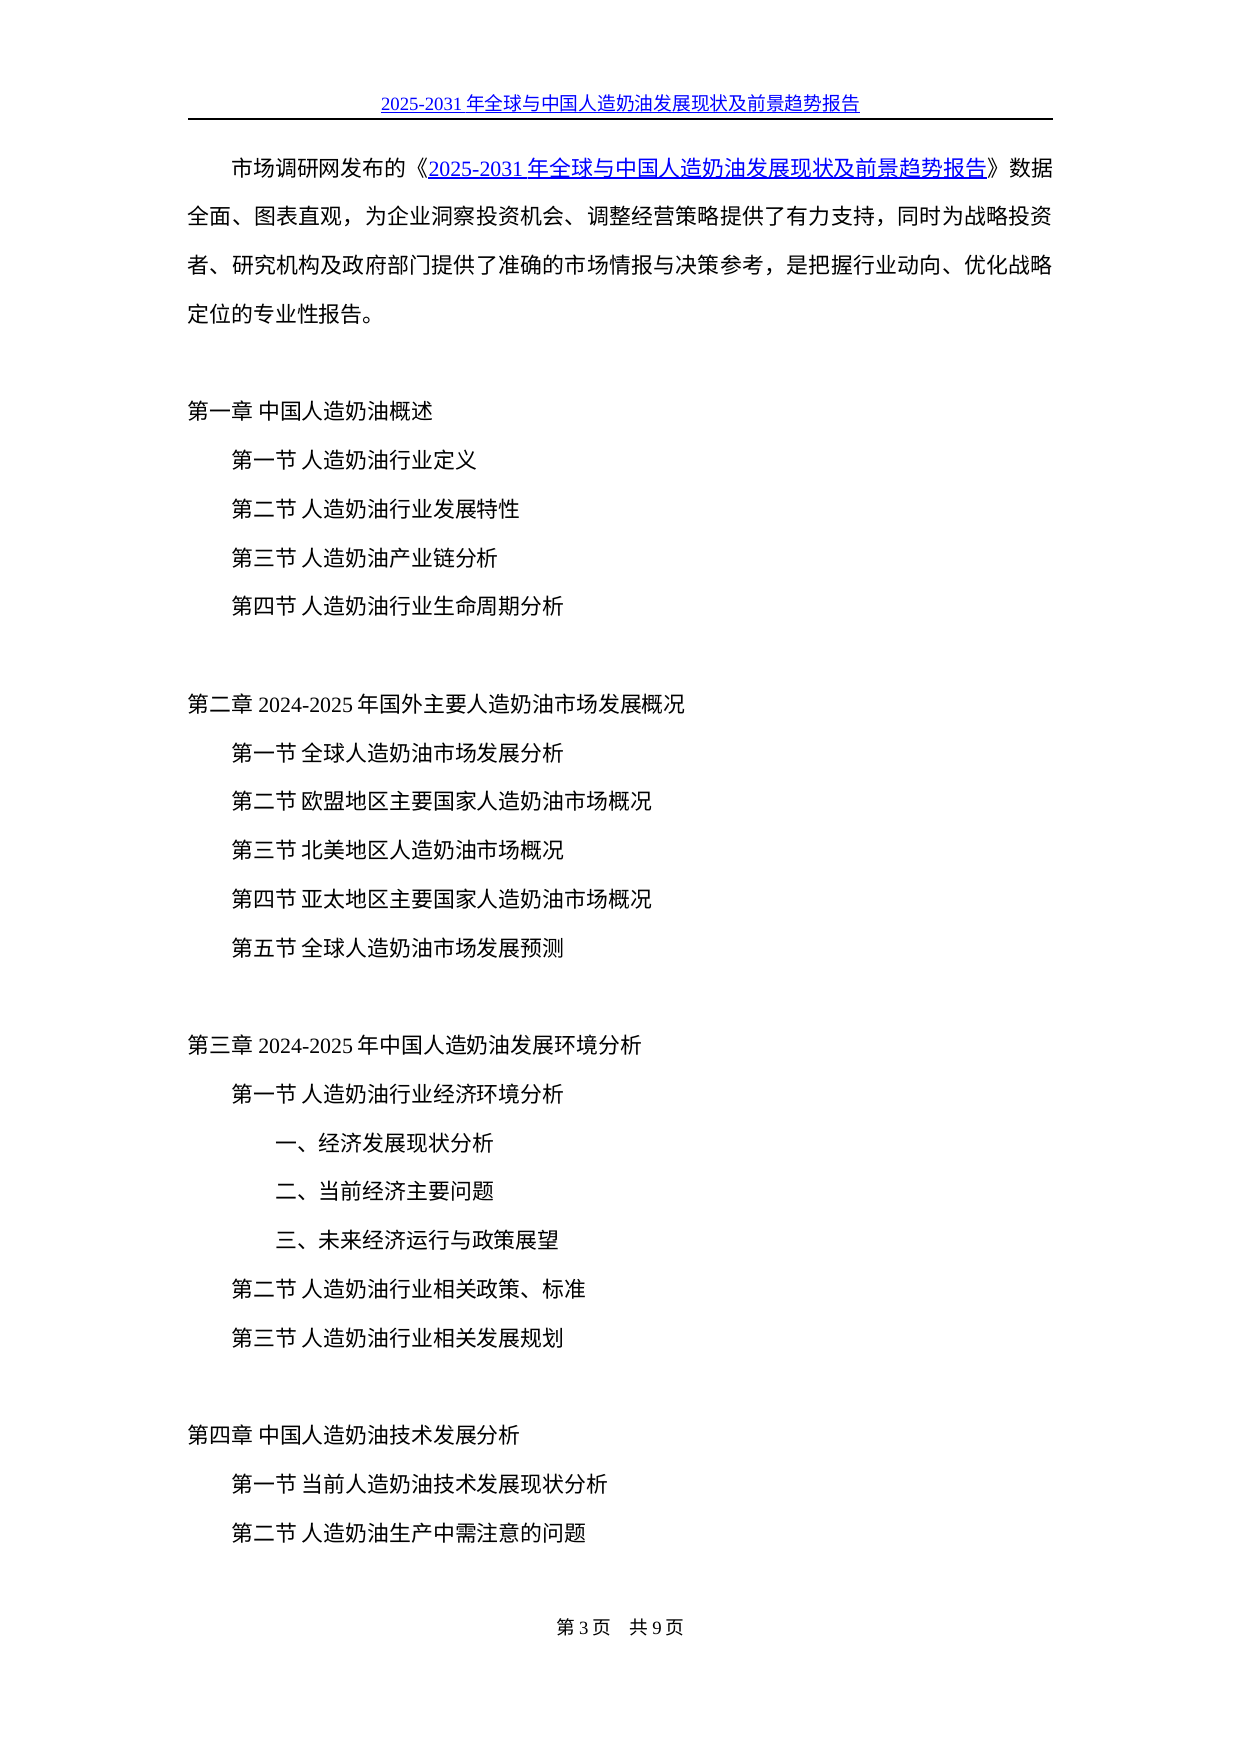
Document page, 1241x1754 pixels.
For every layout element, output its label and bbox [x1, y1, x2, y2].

text [187, 150, 1053, 1548]
